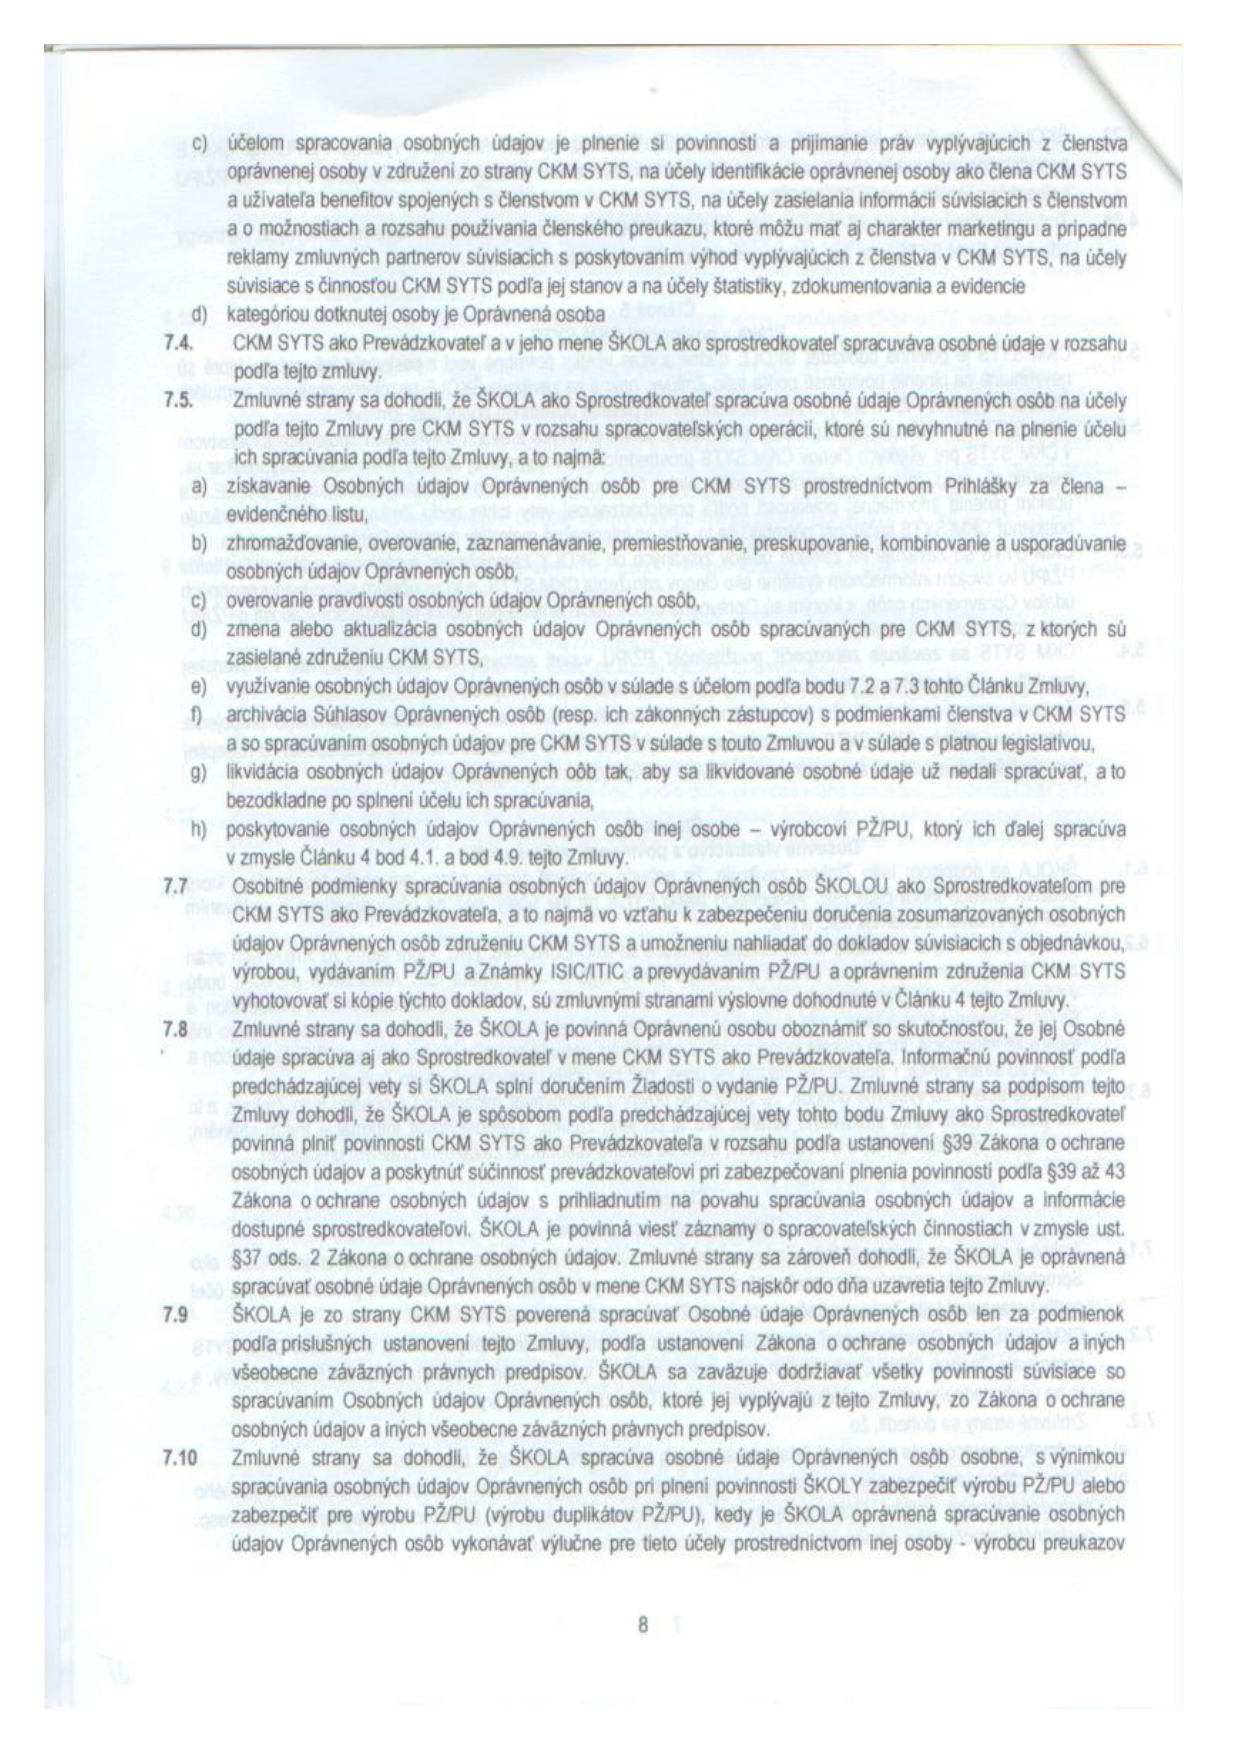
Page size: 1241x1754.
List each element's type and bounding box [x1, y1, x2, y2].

picture [44, 44, 1183, 1710]
